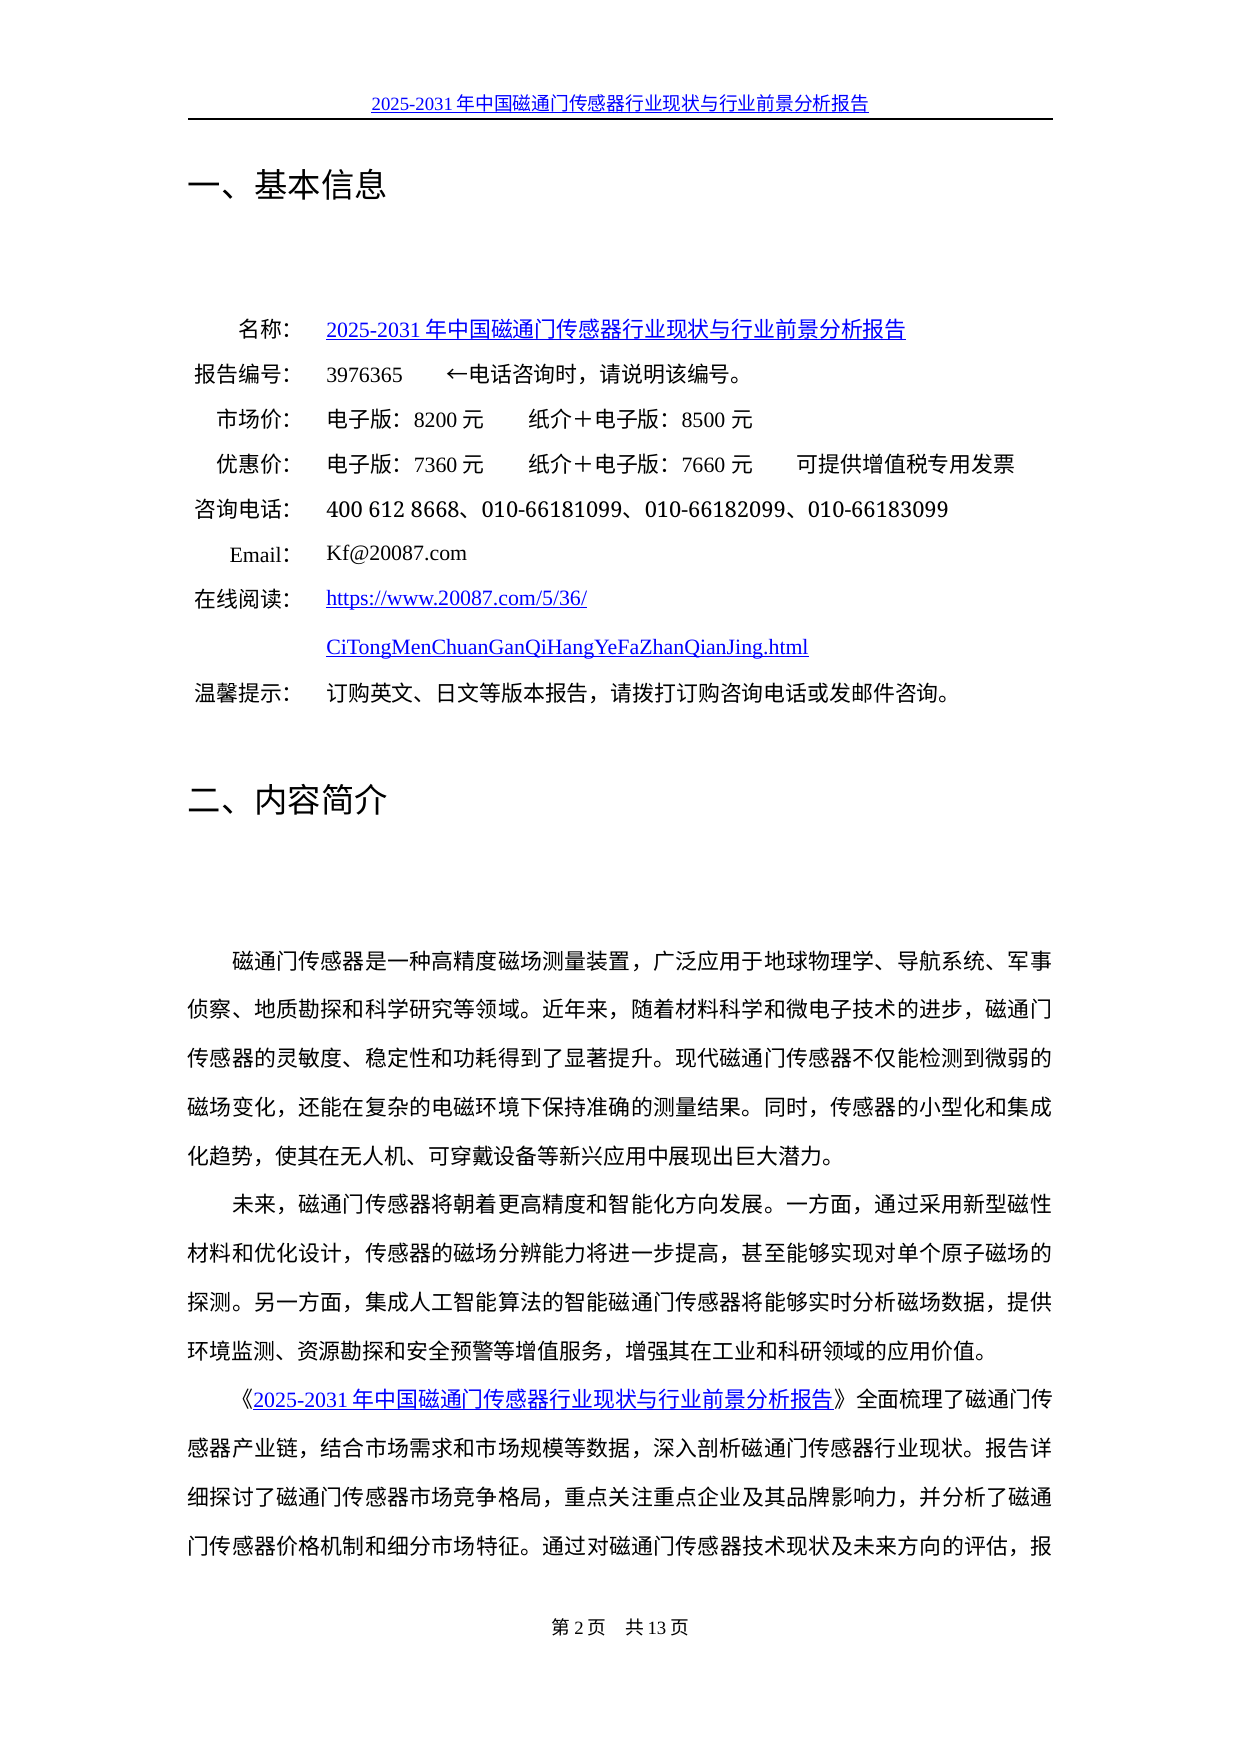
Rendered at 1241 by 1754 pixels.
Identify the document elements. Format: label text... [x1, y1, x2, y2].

table_cell Kf@20087.com [315, 537, 1073, 582]
table_cell 咨询电话： [167, 492, 315, 537]
table_cell 3976365 ←电话咨询时，请说明该编号。 [315, 357, 1073, 402]
table_header 2025-2031年中国磁通门传感器行业现状与行业前景分析报告 [315, 312, 1073, 357]
table_cell 优惠价： [167, 447, 315, 492]
table_cell 温馨提示： [167, 675, 315, 720]
table_cell Email： [167, 537, 315, 582]
title 二、内容简介 [187, 766, 1053, 831]
table_cell 电子版：7360 元 纸介＋电子版：7660 元 可提供增值税专用发票 [315, 447, 1073, 492]
table_cell 报告编号： [167, 357, 315, 402]
title 一、基本信息 [187, 150, 1053, 215]
table_cell 电子版：8200 元 纸介＋电子版：8500 元 [315, 402, 1073, 447]
table_cell 400 612 8668、010-66181099、010-66182099、010-66183099 [315, 492, 1073, 537]
table_cell 在线阅读： [167, 582, 315, 675]
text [187, 943, 1053, 1561]
table_cell 订购英文、日文等版本报告，请拨打订购咨询电话或发邮件咨询。 [315, 675, 1073, 720]
table_cell [315, 582, 1073, 675]
table_header 名称： [167, 312, 315, 357]
table_cell 市场价： [167, 402, 315, 447]
